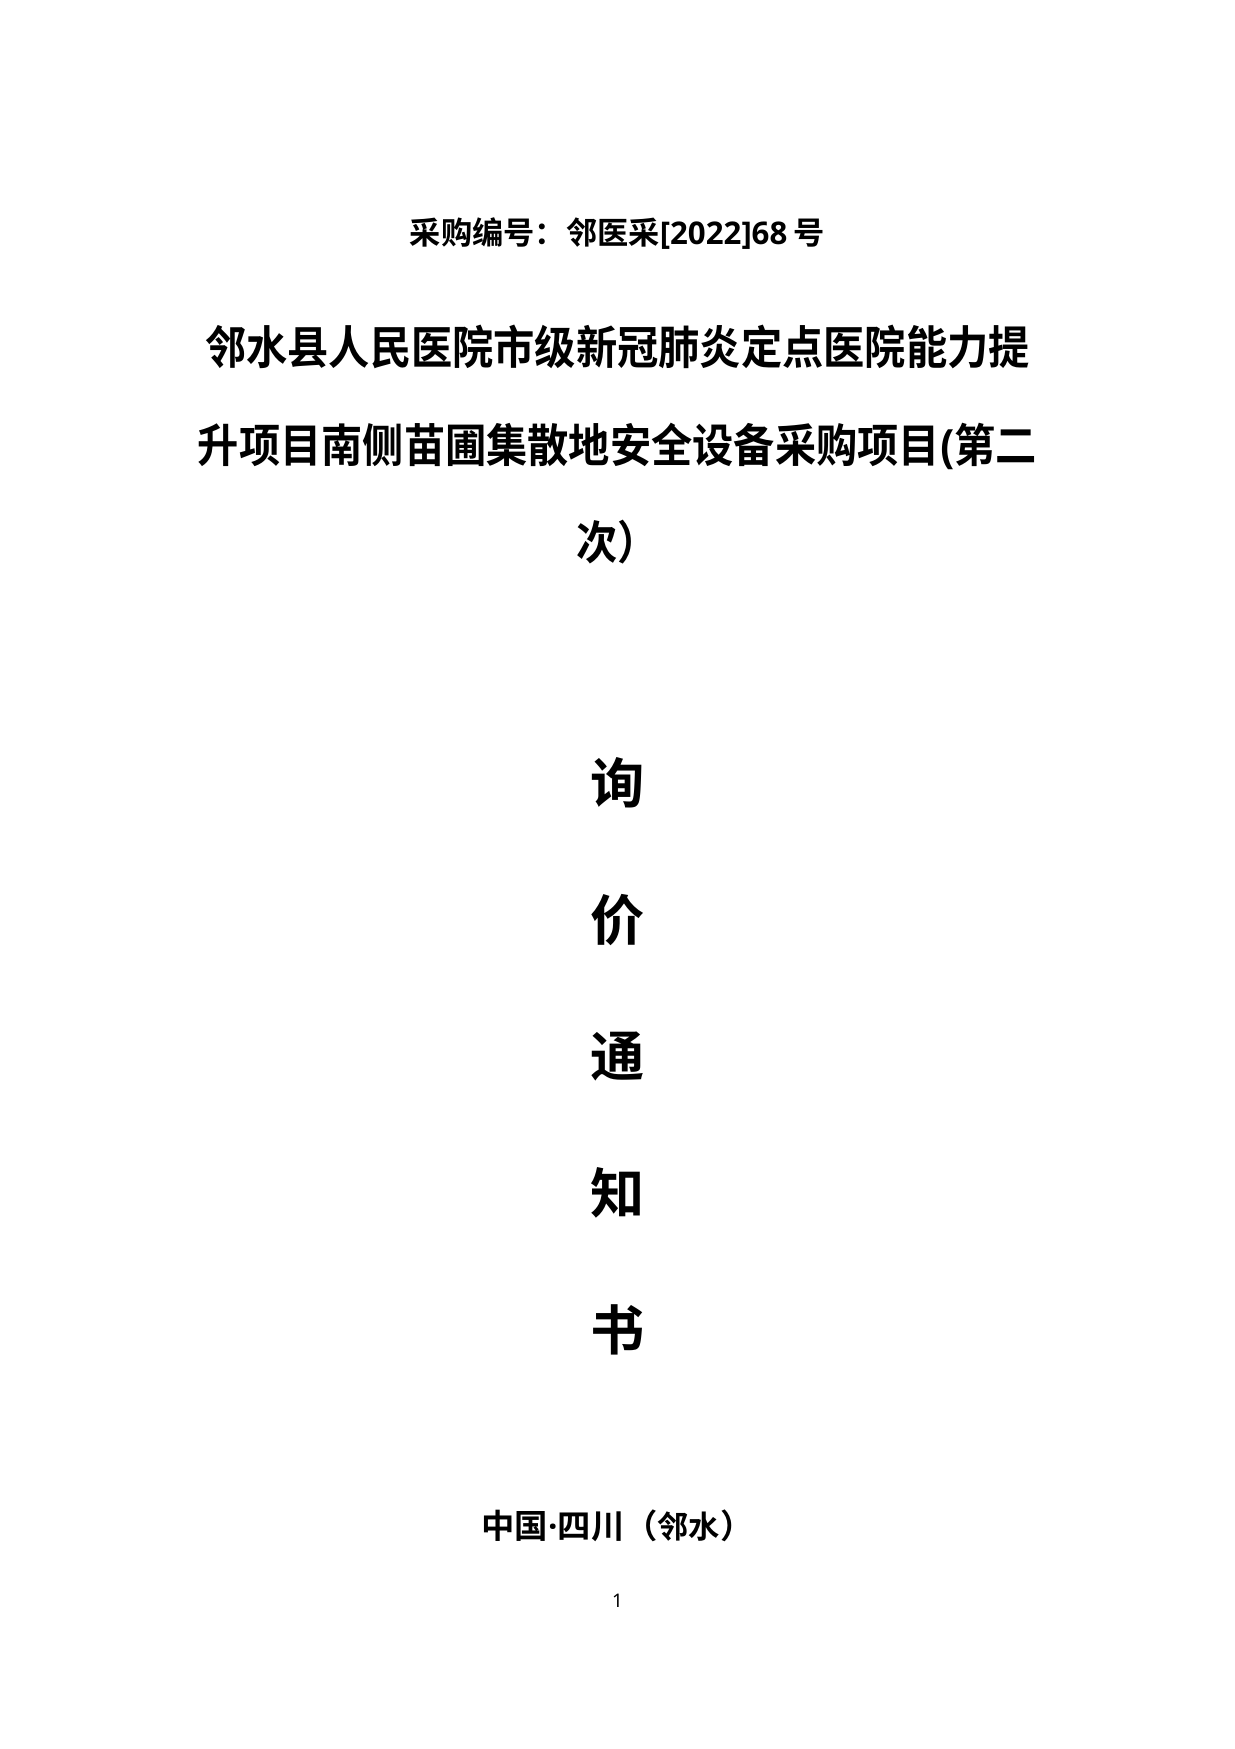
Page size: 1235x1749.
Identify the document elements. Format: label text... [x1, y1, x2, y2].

text 邻水县人民医院市级新冠肺炎定点医院能力提升项目南侧苗圃集散地安全设备采购项目(第二次） [187, 296, 1047, 589]
text 书 [187, 1278, 1047, 1375]
text 通 [187, 1004, 1047, 1102]
text 中国·四川（邻水） [187, 1492, 1047, 1557]
text 价 [187, 868, 1047, 965]
text 询 [187, 731, 1047, 829]
text 采购编号：邻医采[2022]68号 [187, 199, 1047, 264]
text 知 [187, 1141, 1047, 1239]
